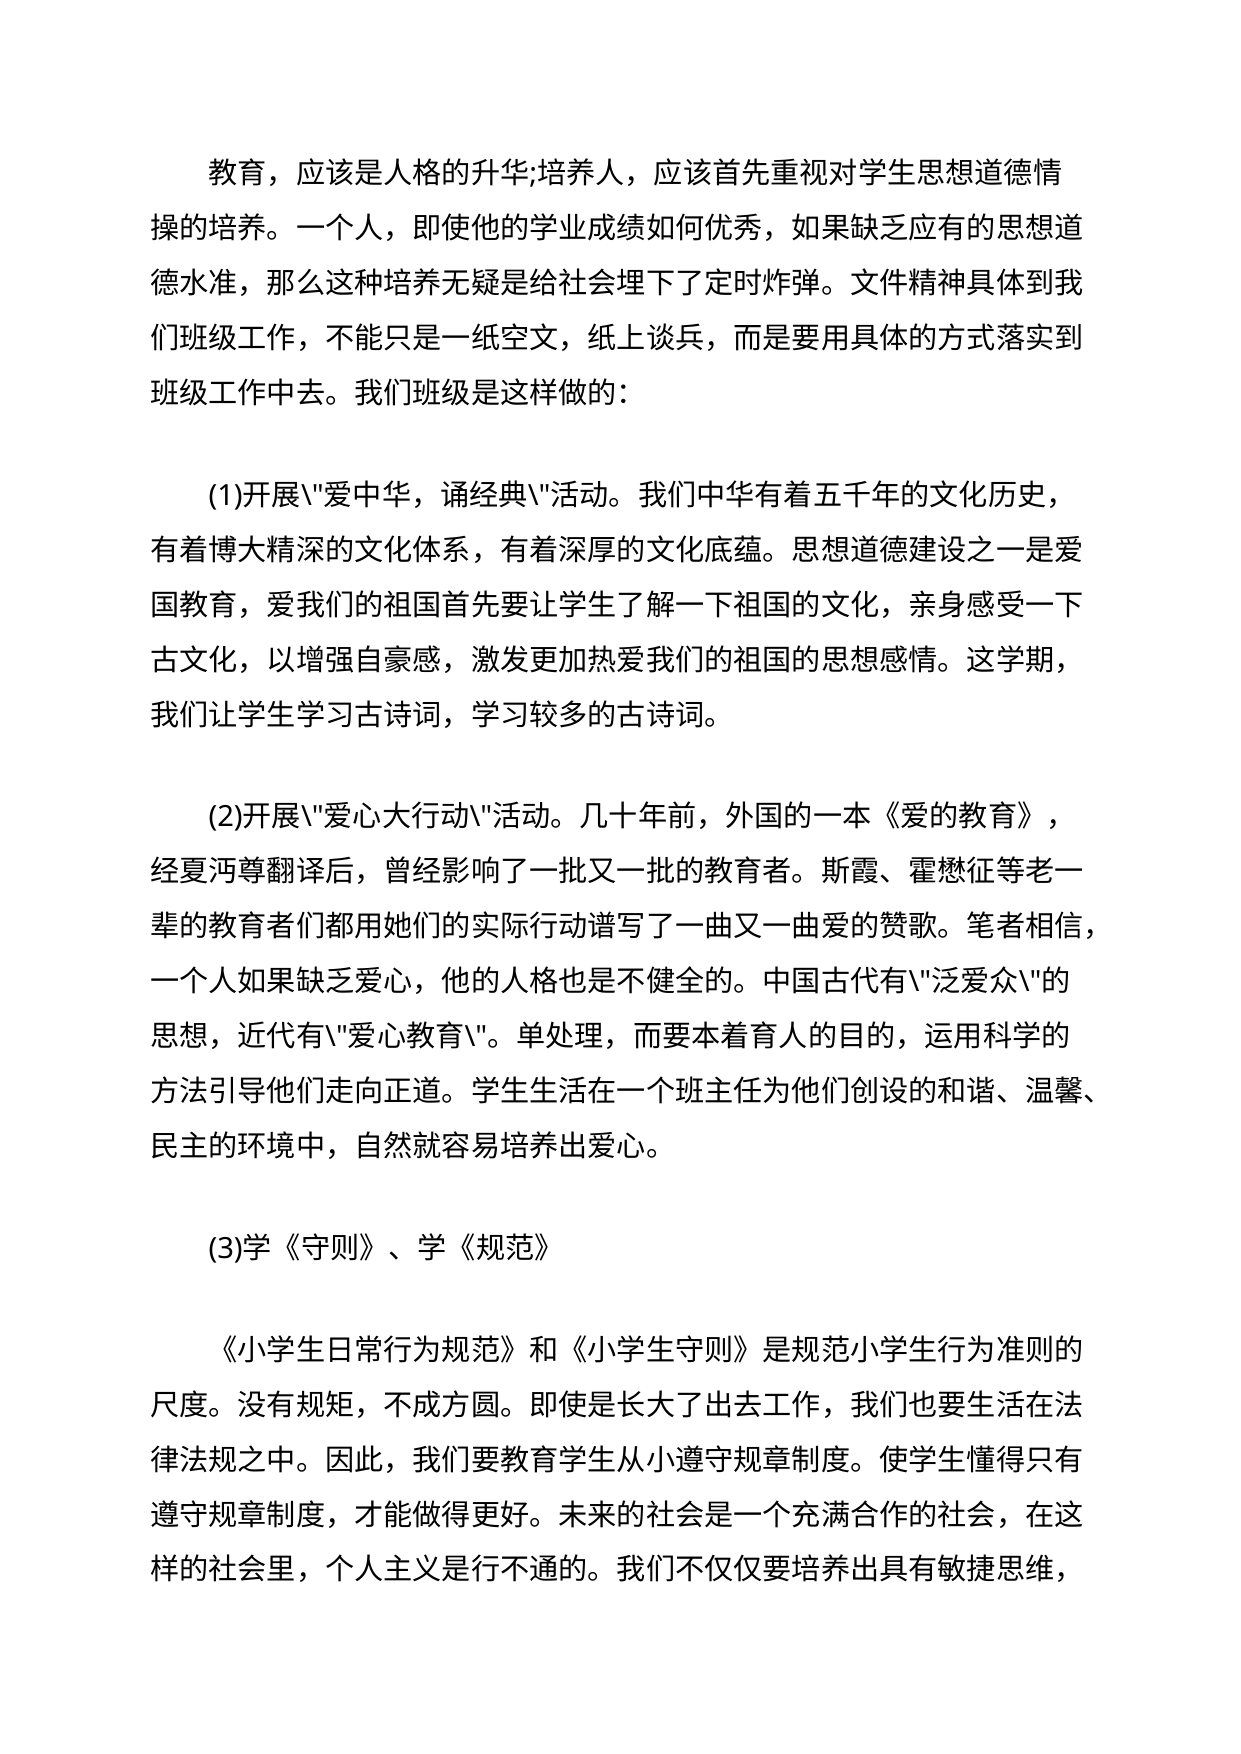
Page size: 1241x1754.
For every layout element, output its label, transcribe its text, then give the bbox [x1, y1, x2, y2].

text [150, 1326, 1090, 1588]
text (2)开展\"爱心大行动\"活动。几十年前，外国的一本《爱的教育》，经夏沔尊翻译后，曾经影响了一批又一批的教育者。斯霞、霍懋征等老一辈的教育者们都用她们的实际行动谱写了一曲又一曲爱的赞歌。笔者相信，一个人如果缺乏爱心，他的人格也是不健全的。中国古代有\"泛爱众\"的思想，近代有\"爱心教育\"。单处理，而要本着育人的目的，运用科学的方法引导他们走向正道。学生生活在一个班主任为他们创设的和谐、温馨、民主的环境中，自然就容易培养出爱心。 [150, 793, 1090, 1165]
text 教育，应该是人格的升华;培养人，应该首先重视对学生思想道德情操的培养。一个人，即使他的学业成绩如何优秀，如果缺乏应有的思想道德水准，那么这种培养无疑是给社会埋下了定时炸弹。文件精神具体到我们班级工作，不能只是一纸空文，纸上谈兵，而是要用具体的方式落实到班级工作中去。我们班级是这样做的： [150, 150, 1090, 412]
text (1)开展\"爱中华，诵经典\"活动。我们中华有着五千年的文化历史，有着博大精深的文化体系，有着深厚的文化底蕴。思想道德建设之一是爱国教育，爱我们的祖国首先要让学生了解一下祖国的文化，亲身感受一下古文化，以增强自豪感，激发更加热爱我们的祖国的思想感情。这学期，我们让学生学习古诗词，学习较多的古诗词。 [150, 471, 1090, 733]
text (3)学《守则》、学《规范》 [150, 1224, 1090, 1267]
